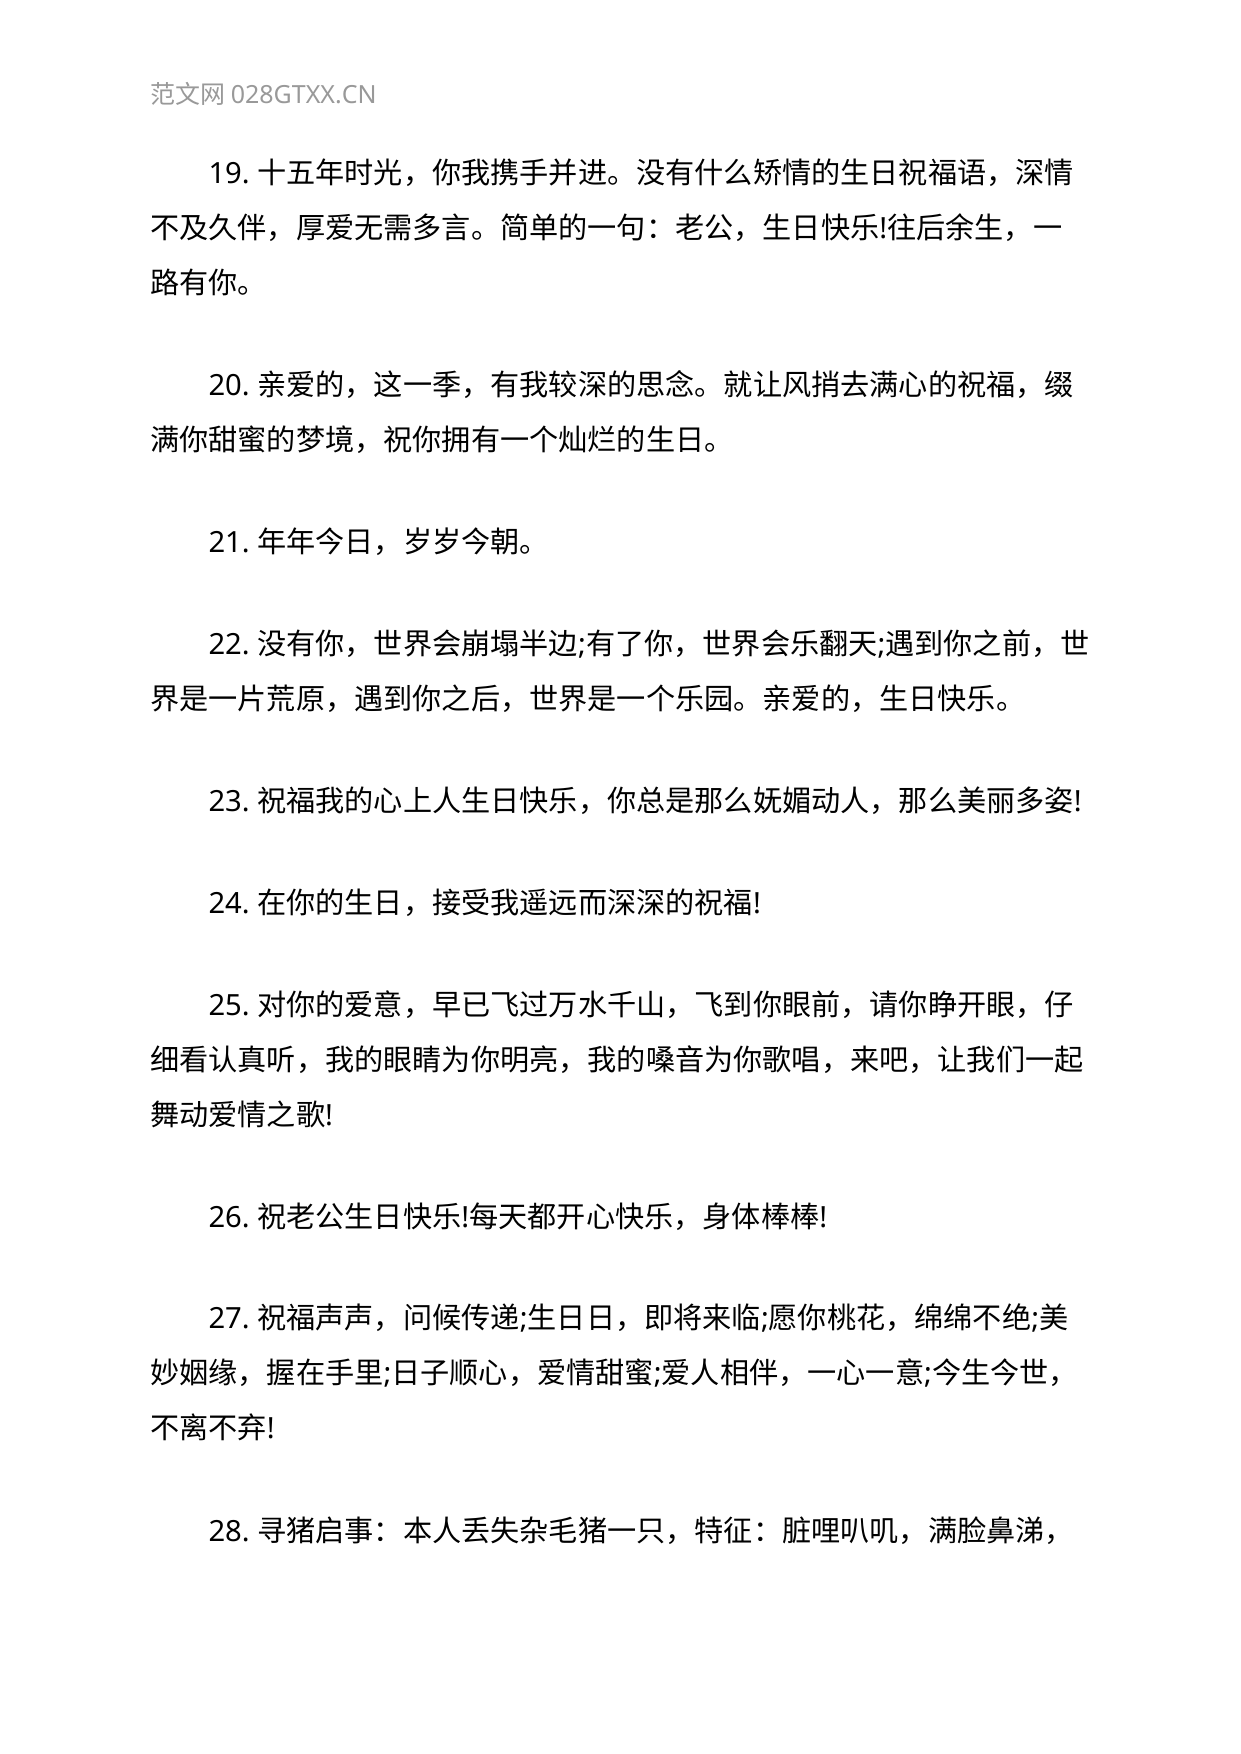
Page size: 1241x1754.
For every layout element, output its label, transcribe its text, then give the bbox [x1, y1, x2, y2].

text 25. 对你的爱意，早已飞过万水千山，飞到你眼前，请你睁开眼，仔细看认真听，我的眼睛为你明亮，我的嗓音为你歌唱，来吧，让我们一起舞动爱情之歌! [150, 981, 1090, 1133]
text 24. 在你的生日，接受我遥远而深深的祝福! [150, 879, 1090, 922]
text 27. 祝福声声，问候传递;生日日，即将来临;愿你桃花，绵绵不绝;美妙姻缘，握在手里;日子顺心，爱情甜蜜;爱人相伴，一心一意;今生今世，不离不弃! [150, 1295, 1090, 1447]
text 21. 年年今日，岁岁今朝。 [150, 518, 1090, 561]
text 22. 没有你，世界会崩塌半边;有了你，世界会乐翻天;遇到你之前，世界是一片荒原，遇到你之后，世界是一个乐园。亲爱的，生日快乐。 [150, 621, 1090, 718]
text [150, 1507, 1090, 1549]
text 23. 祝福我的心上人生日快乐，你总是那么妩媚动人，那么美丽多姿! [150, 777, 1090, 820]
text 19. 十五年时光，你我携手并进。没有什么矫情的生日祝福语，深情不及久伴，厚爱无需多言。简单的一句：老公，生日快乐!往后余生，一路有你。 [150, 150, 1090, 302]
text 26. 祝老公生日快乐!每天都开心快乐，身体棒棒! [150, 1193, 1090, 1236]
text 20. 亲爱的，这一季，有我较深的思念。就让风捎去满心的祝福，缀满你甜蜜的梦境，祝你拥有一个灿烂的生日。 [150, 362, 1090, 459]
